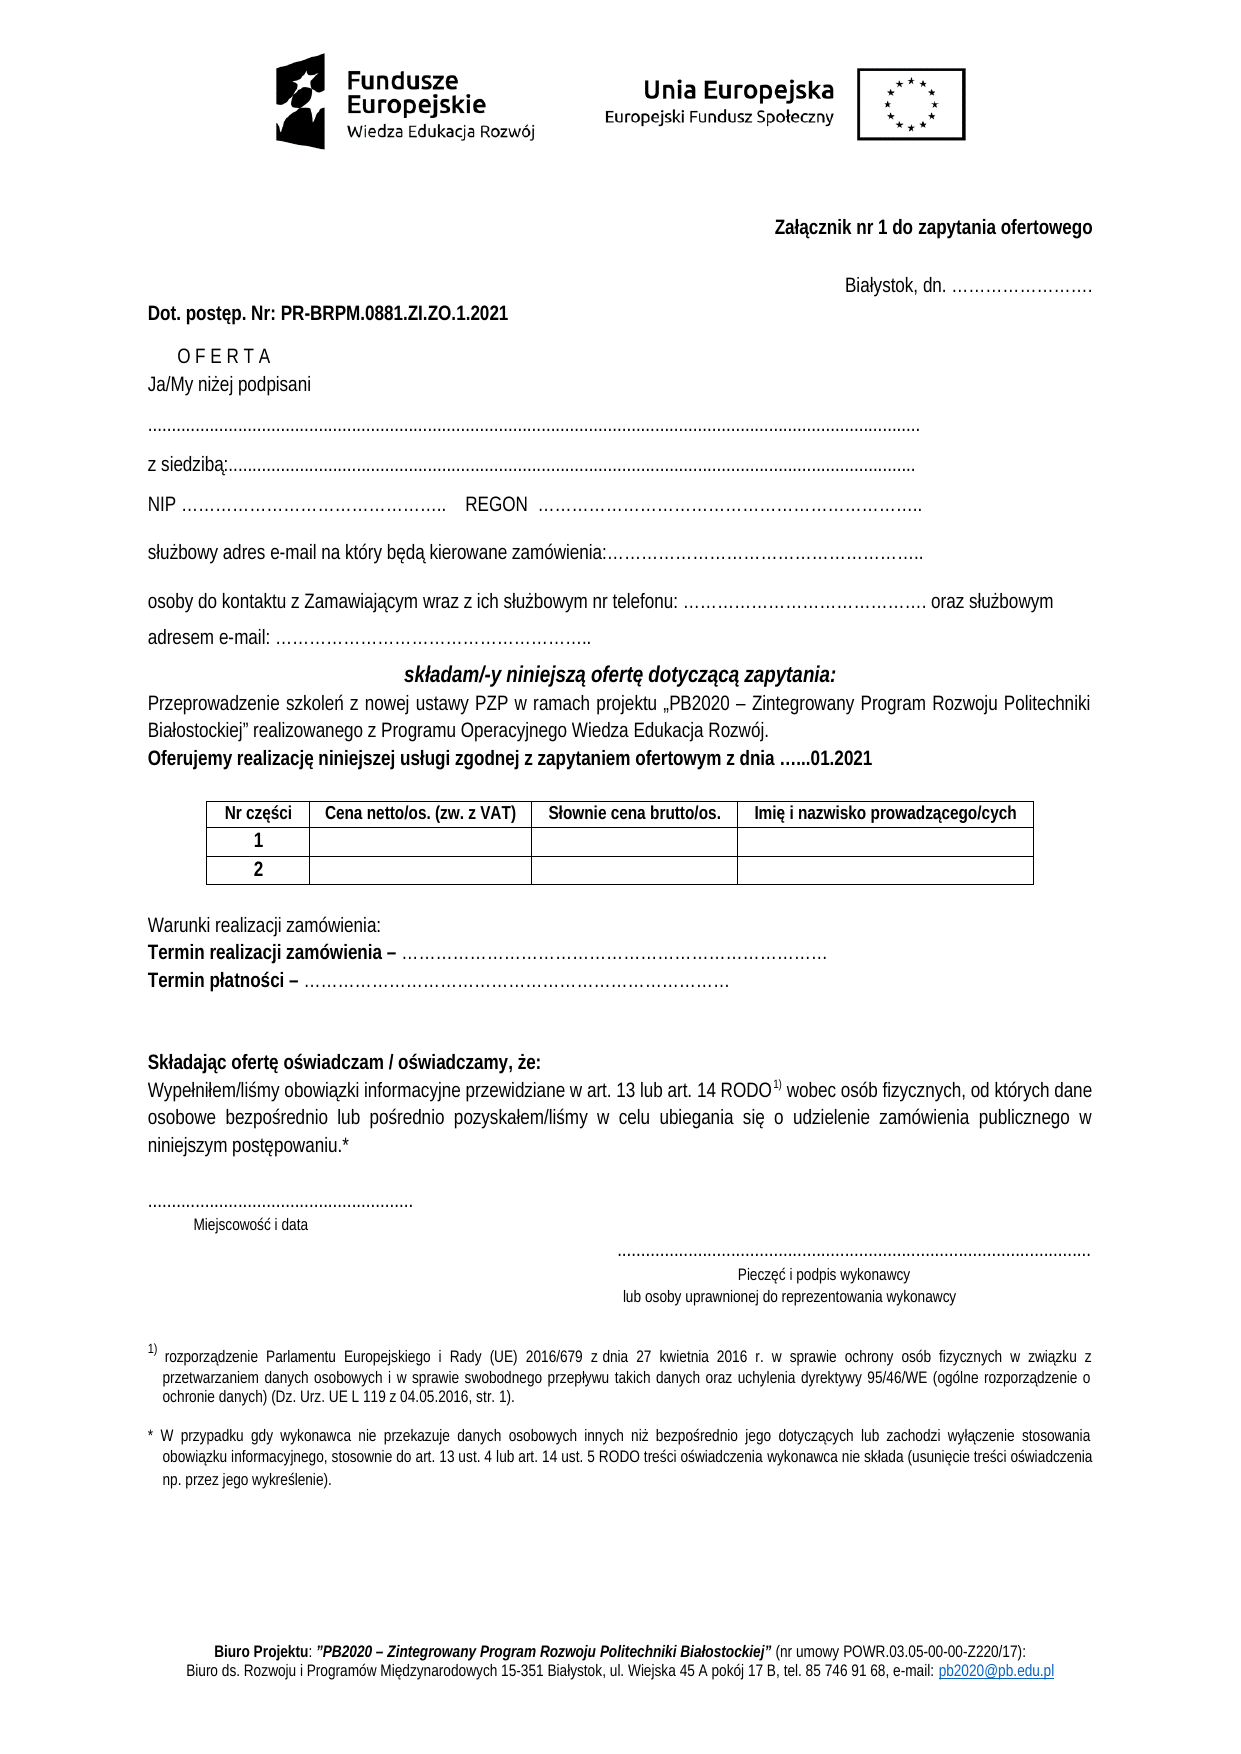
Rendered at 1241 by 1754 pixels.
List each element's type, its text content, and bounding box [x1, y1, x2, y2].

text Ja/My niżej podpisani [148, 372, 1093, 396]
table_header Imię i nazwisko prowadzącego/cych [738, 802, 1033, 827]
table_cell 2 [207, 857, 309, 884]
table_cell [738, 828, 1033, 856]
text służbowy adres e-mail na który będą kierowane zamówienia:……………………………………………….. [148, 540, 1093, 564]
table_cell [532, 828, 737, 856]
text Przeprowadzenie szkoleń z nowej ustawy PZP w ramach projektu „PB2020 – Zintegrowany Program Rozwoju Politechniki Białostockiej” realizowanego z Programu Operacyjnego Wiedza Edukacja Rozwój. [148, 691, 1093, 742]
table_cell [310, 857, 531, 884]
text osoby do kontaktu z Zamawiającym wraz z ich służbowym nr telefonu: ……………………………………. oraz służbowym adresem e-mail: ……………………………………………….. [148, 589, 1093, 649]
text 1) rozporządzenie Parlamentu Europejskiego i Rady (UE) 2016/679 z dnia 27 kwietnia 2016 r. w sprawie ochrony osób fizycznych w związku z przetwarzaniem danych osobowych i w sprawie swobodnego przepływu takich danych oraz uchylenia dyrektywy 95/46/WE (ogólne rozporządzenie o ochronie danych) (Dz. Urz. UE L 119 z 04.05.2016, str. 1). [148, 1341, 1093, 1406]
text Składając ofertę oświadczam / oświadczamy, że: [148, 1050, 1093, 1074]
text z siedzibą:................................................................................................................................................. [148, 452, 1093, 476]
text Oferujemy realizację niniejszej usługi zgodnej z zapytaniem ofertowym z dnia …...01.2021 [148, 746, 1093, 770]
text .................................................................................................... [148, 1237, 1093, 1261]
text NIP ……………………………………….. REGON ………………………………………………………….. [148, 492, 1093, 516]
text Miejscowość i data [148, 1215, 1093, 1234]
table_header Słownie cena brutto/os. [532, 802, 737, 827]
text Termin realizacji zamówienia – ………………………………………………………………… [148, 940, 1093, 964]
table_cell [738, 857, 1033, 884]
text lub osoby uprawnionej do reprezentowania wykonawcy [148, 1287, 1093, 1306]
table_header Nr części [207, 802, 309, 827]
text Wypełniłem/liśmy obowiązki informacyjne przewidziane w art. 13 lub art. 14 RODO1) wobec osób fizycznych, od których dane osobowe bezpośrednio lub pośrednio pozyskałem/liśmy w celu ubiegania się o udzielenie zamówienia publicznego w niniejszym postępowaniu.* [148, 1078, 1093, 1157]
text ................................................................................................................................................................... [148, 412, 1093, 436]
text Termin płatności – ………………………………………………………………… [148, 968, 1093, 992]
text składam/-y niniejszą ofertę dotyczącą zapytania: [148, 661, 1093, 687]
text Białystok, dn. ……………………. [148, 273, 1093, 297]
table_cell [532, 857, 737, 884]
picture [252, 29, 989, 173]
text Warunki realizacji zamówienia: [148, 913, 1093, 937]
text Pieczęć i podpis wykonawcy [148, 1264, 1093, 1284]
text ........................................................ [148, 1188, 1093, 1212]
subtitle O F E R T A [177, 344, 1093, 368]
text * W przypadku gdy wykonawca nie przekazuje danych osobowych innych niż bezpośrednio jego dotyczących lub zachodzi wyłączenie stosowania obowiązku informacyjnego, stosownie do art. 13 ust. 4 lub art. 14 ust. 5 RODO treści oświadczenia wykonawca nie składa (usunięcie treści oświadczenia np. przez jego wykreślenie). [148, 1425, 1093, 1488]
table_cell 1 [207, 828, 309, 856]
text Dot. postęp. Nr: PR-BRPM.0881.ZI.ZO.1.2021 [148, 300, 1093, 324]
table_header Cena netto/os. (zw. z VAT) [310, 802, 531, 827]
table_cell [310, 828, 531, 856]
text Załącznik nr 1 do zapytania ofertowego [148, 215, 1093, 239]
